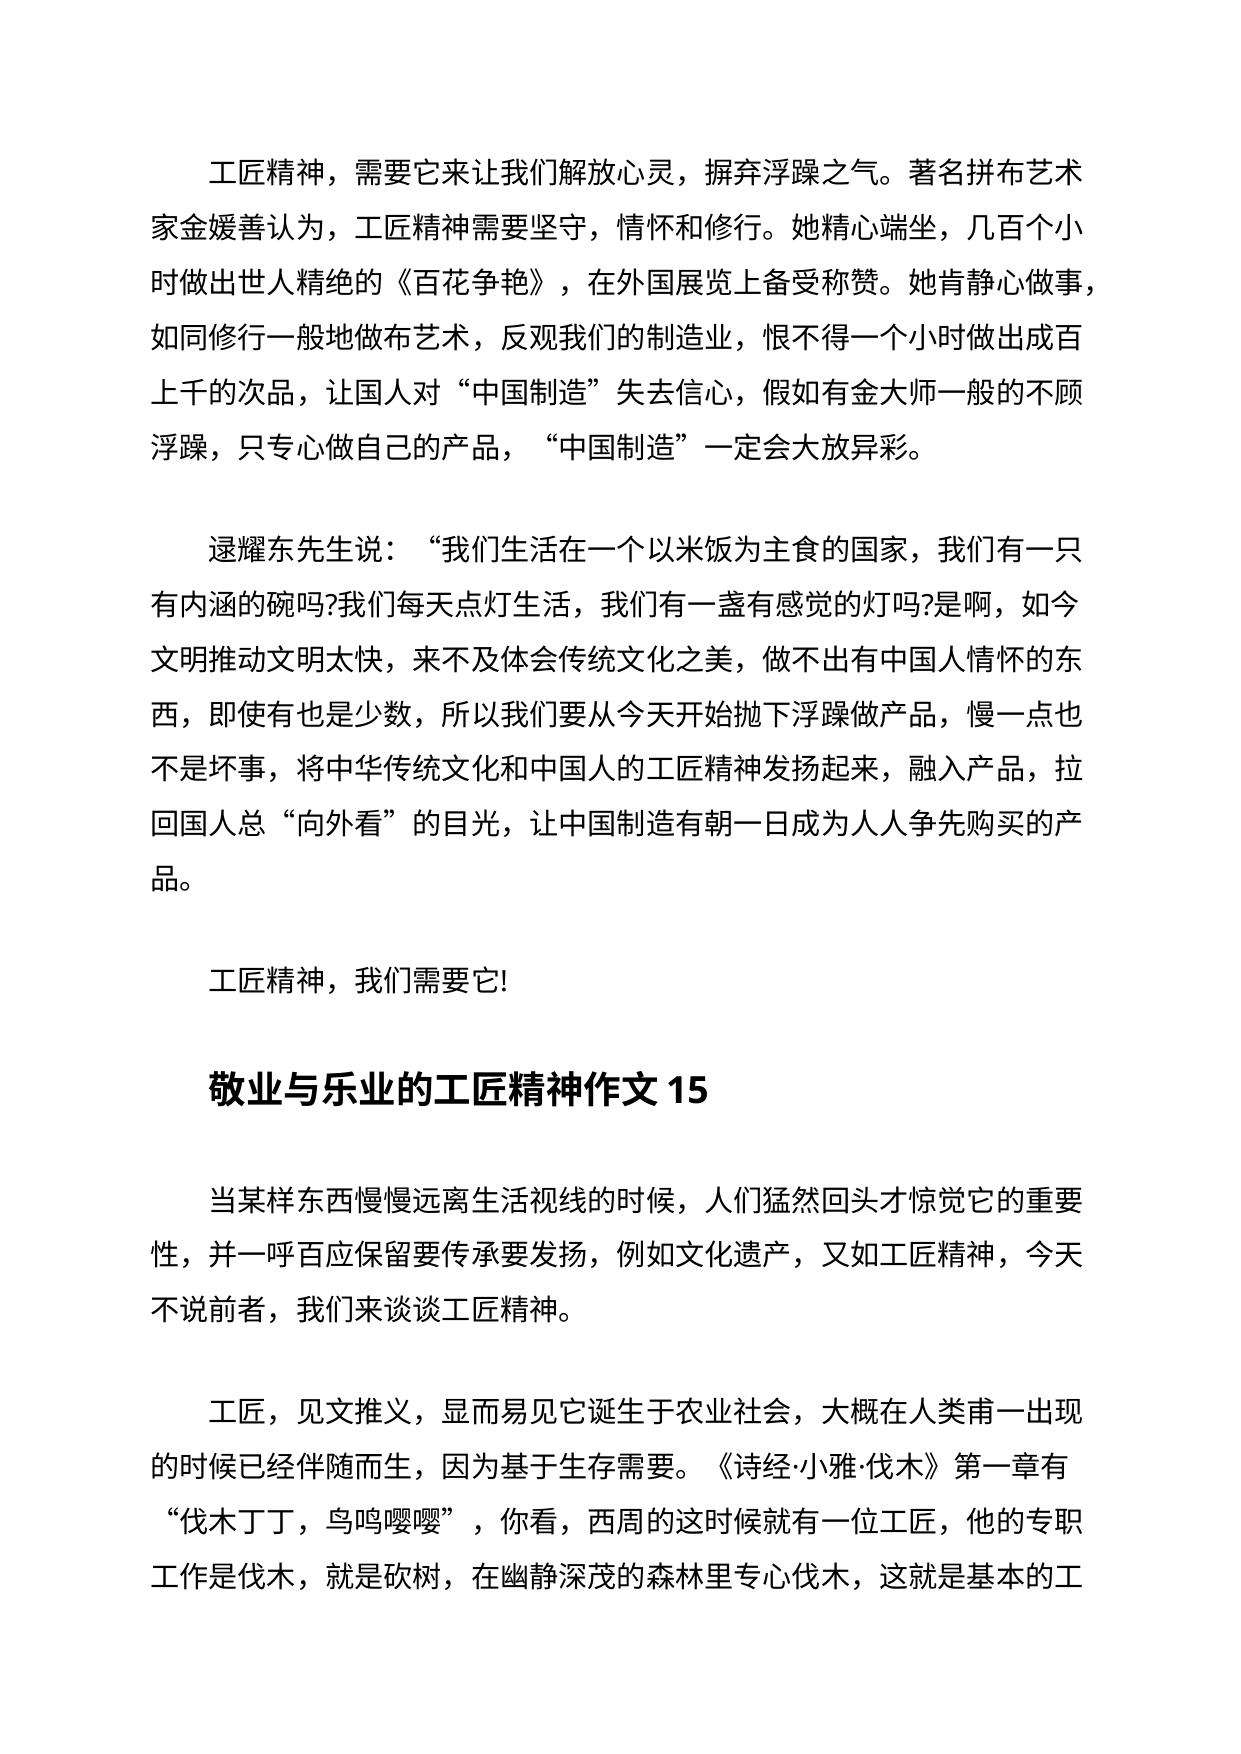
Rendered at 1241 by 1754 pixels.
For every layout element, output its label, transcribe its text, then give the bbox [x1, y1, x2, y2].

text 工匠精神，我们需要它! [150, 957, 1090, 1000]
text 逯耀东先生说：“我们生活在一个以米饭为主食的国家，我们有一只有内涵的碗吗?我们每天点灯生活，我们有一盏有感觉的灯吗?是啊，如今文明推动文明太快，来不及体会传统文化之美，做不出有中国人情怀的东西，即使有也是少数，所以我们要从今天开始抛下浮躁做产品，慢一点也不是坏事，将中华传统文化和中国人的工匠精神发扬起来，融入产品，拉回国人总“向外看”的目光，让中国制造有朝一日成为人人争先购买的产品。 [150, 526, 1090, 898]
text 工匠精神，需要它来让我们解放心灵，摒弃浮躁之气。著名拼布艺术家金媛善认为，工匠精神需要坚守，情怀和修行。她精心端坐，几百个小时做出世人精绝的《百花争艳》，在外国展览上备受称赞。她肯静心做事，如同修行一般地做布艺术，反观我们的制造业，恨不得一个小时做出成百上千的次品，让国人对“中国制造”失去信心，假如有金大师一般的不顾浮躁，只专心做自己的产品，“中国制造”一定会大放异彩。 [150, 150, 1090, 467]
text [150, 1389, 1090, 1596]
text 当某样东西慢慢远离生活视线的时候，人们猛然回头才惊觉它的重要性，并一呼百应保留要传承要发扬，例如文化遗产，又如工匠精神，今天不说前者，我们来谈谈工匠精神。 [150, 1177, 1090, 1329]
text 敬业与乐业的工匠精神作文15 [150, 1059, 1090, 1114]
